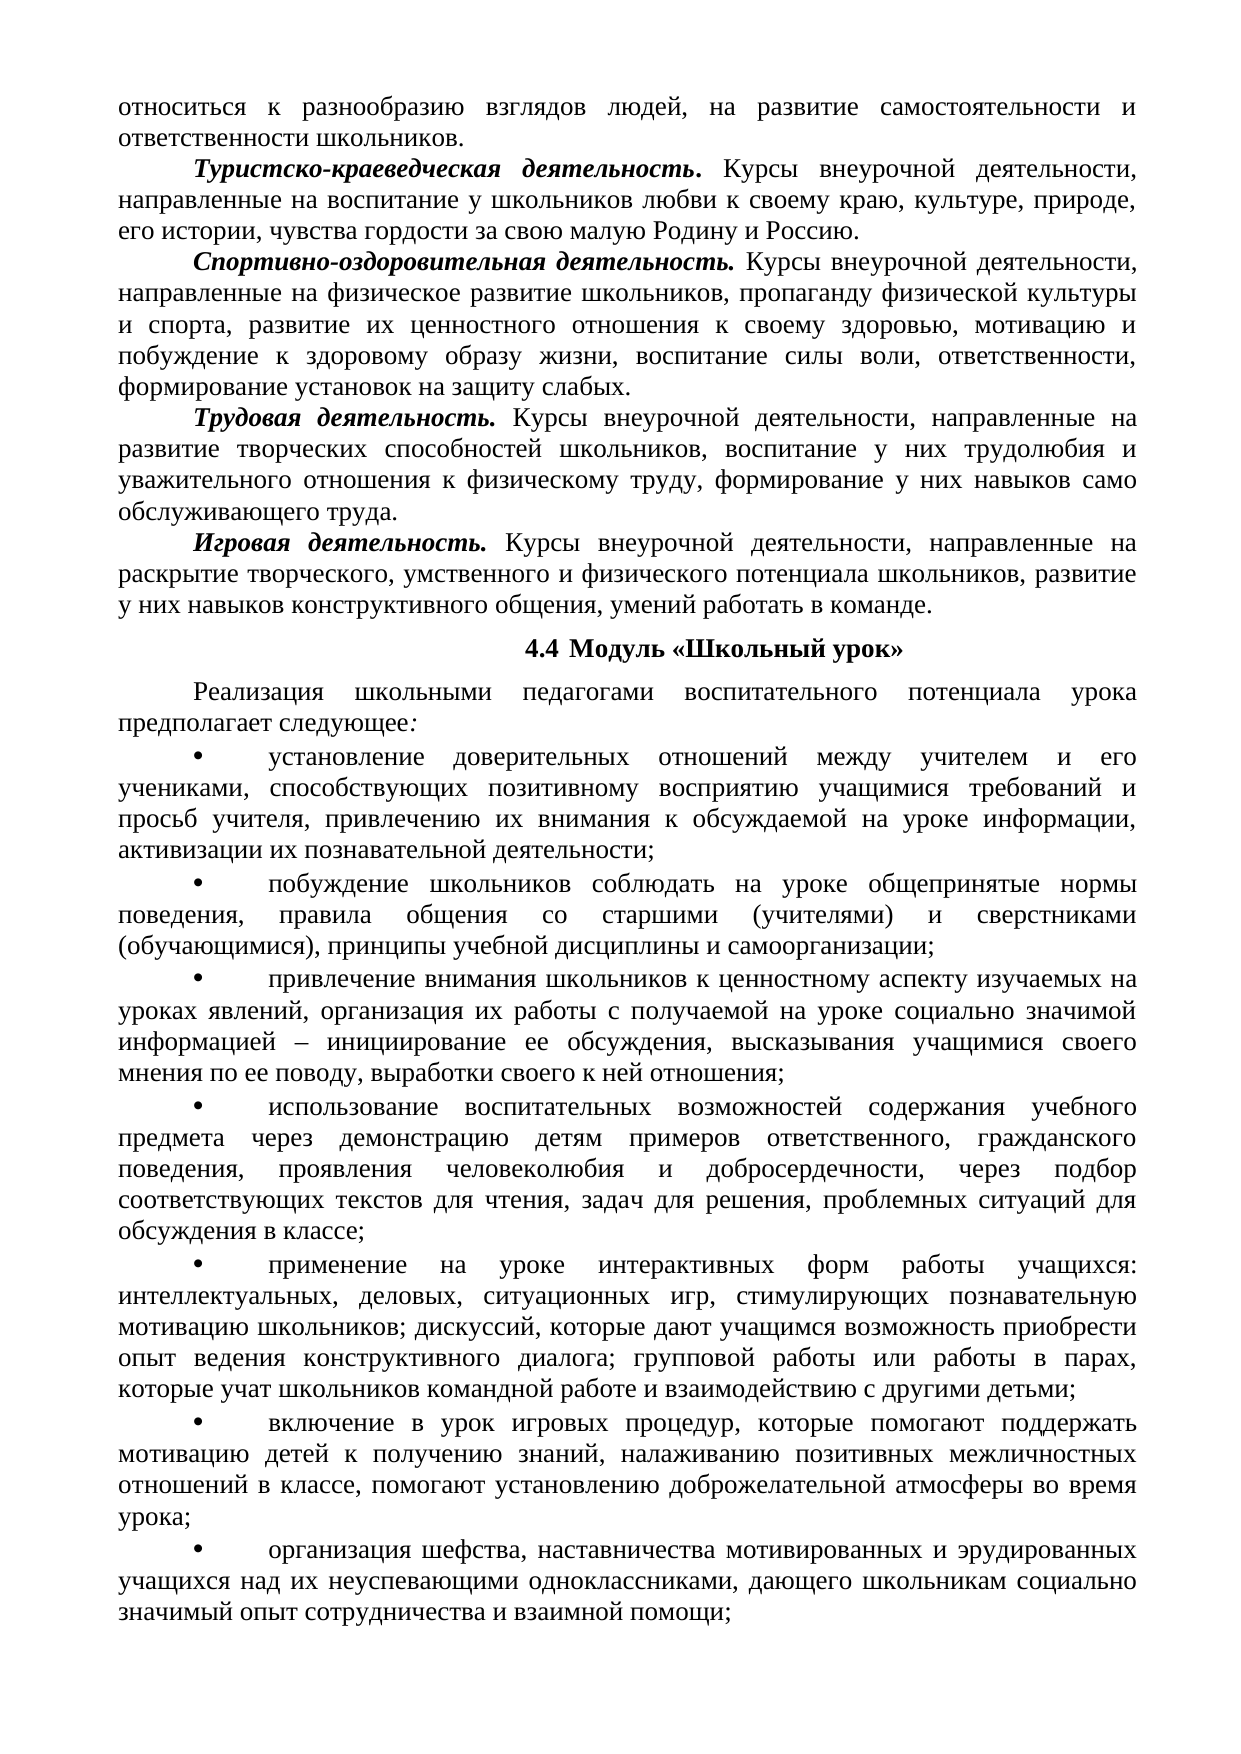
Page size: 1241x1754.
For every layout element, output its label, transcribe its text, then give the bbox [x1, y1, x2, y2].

list привлечение внимания школьников к ценностному аспекту изучаемых на уроках явлений, организация их работы с получаемой на уроке социально значимой информацией – инициирование ее обсуждения, высказывания учащимися своего мнения по ее поводу, выработки своего к ней отношения; [118, 961, 1138, 1087]
text Игровая деятельность. Курсы внеурочной деятельности, направленные на раскрытие творческого, умственного и физического потенциала школьников, развитие у них навыков конструктивного общения, умений работать в команде. [118, 526, 1138, 619]
text Реализация школьными педагогами воспитательного потенциала урока предполагает следующее: [118, 675, 1138, 738]
text Спортивно-оздоровительная деятельность. Курсы внеурочной деятельности, направленные на физическое развитие школьников, пропаганду физической культуры и спорта, развитие их ценностного отношения к своему здоровью, мотивацию и побуждение к здоровому образу жизни, воспитание силы воли, ответственности, формирование установок на защиту слабых. [118, 245, 1138, 401]
list побуждение школьников соблюдать на уроке общепринятые нормы поведения, правила общения со старшими (учителями) и сверстниками (обучающимися), принципы учебной дисциплины и самоорганизации; [118, 864, 1138, 960]
list включение в урок игровых процедур, которые помогают поддержать мотивацию детей к получению знаний, налаживанию позитивных межличностных отношений в классе, помогают установлению доброжелательной атмосферы во время урока; [118, 1404, 1138, 1531]
list использование воспитательных возможностей содержания учебного предмета через демонстрацию детям примеров ответственного, гражданского поведения, проявления человеколюбия и добросердечности, через подбор соответствующих текстов для чтения, задач для решения, проблемных ситуаций для обсуждения в классе; [118, 1087, 1138, 1246]
text Туристско-краеведческая деятельность. Курсы внеурочной деятельности, направленные на воспитание у школьников любви к своему краю, культуре, природе, его истории, чувства гордости за свою малую Родину и Россию. [118, 152, 1137, 245]
subtitle Модуль «Школьный урок» [268, 632, 1161, 663]
list применение на уроке интерактивных форм работы учащихся: интеллектуальных, деловых, ситуационных игр, стимулирующих познавательную мотивацию школьников; дискуссий, которые дают учащимся возможность приобрести опыт ведения конструктивного диалога; групповой работы или работы в парах, которые учат школьников командной работе и взаимодействию с другими детьми; [118, 1246, 1138, 1404]
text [118, 89, 1138, 152]
list установление доверительных отношений между учителем и его учениками, способствующих позитивному восприятию учащимися требований и просьб учителя, привлечению их внимания к обсуждаемой на уроке информации, активизации их познавательной деятельности; [118, 738, 1138, 864]
list организация шефства, наставничества мотивированных и эрудированных учащихся над их неуспевающими одноклассниками, дающего школьникам социально значимый опыт сотрудничества и взаимной помощи; [118, 1531, 1138, 1627]
text Трудовая деятельность. Курсы внеурочной деятельности, направленные на развитие творческих способностей школьников, воспитание у них трудолюбия и уважительного отношения к физическому труду, формирование у них навыков само обслуживающего труда. [118, 401, 1138, 526]
